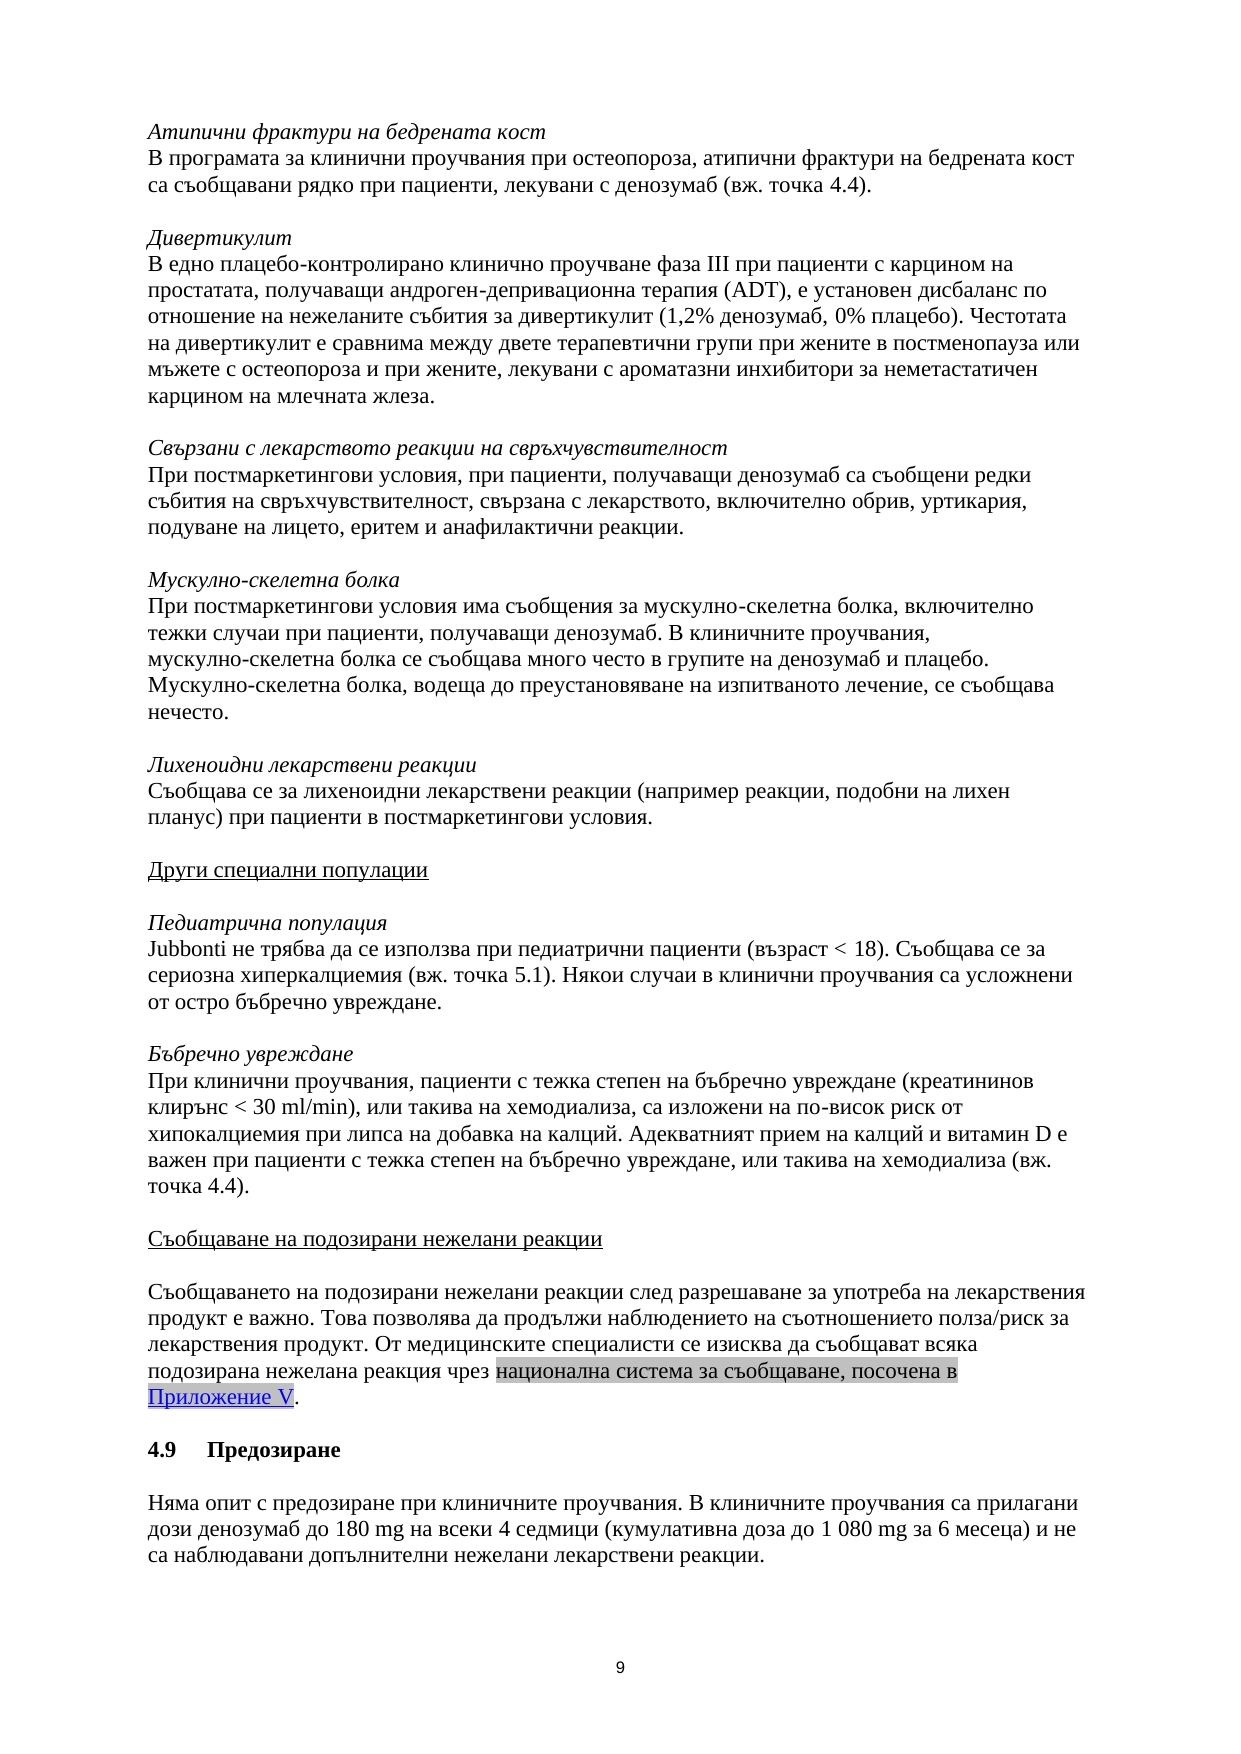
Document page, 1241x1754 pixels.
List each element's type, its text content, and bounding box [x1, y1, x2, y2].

text 4.9 Предозиране [148, 1436, 1092, 1462]
text Съобщаване на подозирани нежелани реакции [148, 1225, 1092, 1251]
text Бъбречно увреждане [148, 1041, 1092, 1067]
text Съобщава се за лихеноидни лекарствени реакции (например реакции, подобни на лихен планус) при пациенти в постмаркетингови условия. [148, 777, 1092, 830]
text При клинични проучвания, пациенти с тежка степен на бъбречно увреждане (креатининов клирънс < 30 ml/min), или такива на хемодиализа, са изложени на по-висок риск от хипокалциемия при липса на добавка на калций. Адекватният прием на калций и витамин D е важен при пациенти с тежка степен на бъбречно увреждане, или такива на хемодиализа (вж. точка 4.4). [148, 1067, 1092, 1199]
text Съобщаването на подозирани нежелани реакции след разрешаване за употреба на лекарствения продукт е важно. Това позволява да продължи наблюдението на съотношението полза/риск за лекарствения продукт. От медицинските специалисти се изисква да съобщават всяка подозирана нежелана реакция чрез национална система за съобщаване, посочена в Приложение V. [148, 1278, 1092, 1409]
text Атипични фрактури на бедрената кост [148, 118, 1092, 144]
text Няма опит с предозиране при клиничните проучвания. В клиничните проучвания са прилагани дози денозумаб до 180 mg на всеки 4 седмици (кумулативна доза до 1 080 mg за 6 месеца) и не са наблюдавани допълнителни нежелани лекарствени реакции. [148, 1488, 1092, 1568]
text Свързани с лекарството реакции на свръхчувствителност [148, 434, 1092, 461]
text Лихеноидни лекарствени реакции [148, 751, 1092, 777]
text Други специални популации [148, 856, 1092, 882]
text В едно плацебо-контролирано клинично проучване фаза III при пациенти с карцином на простатата, получаващи андроген-депривационна терапия (ADT), е установен дисбаланс по отношение на нежеланите събития за дивертикулит (1,2% денозумаб, 0% плацебо). Честотата на дивертикулит е сравнима между двете терапевтични групи при жените в постменопауза или мъжете с остеопороза и при жените, лекувани с ароматазни инхибитори за неметастатичен карцином на млечната жлеза. [148, 250, 1092, 408]
text При постмаркетингови условия, при пациенти, получаващи денозумаб са съобщени редки събития на свръхчувствителност, свързана с лекарството, включително обрив, уртикария, подуване на лицето, еритем и анафилактични реакции. [148, 461, 1092, 540]
text При постмаркетингови условия има съобщения за мускулно-скелетна болка, включително тежки случаи при пациенти, получаващи денозумаб. В клиничните проучвания, мускулно-скелетна болка се съобщава много често в групите на денозумаб и плацебо. Мускулно-скелетна болка, водеща до преустановяване на изпитваното лечение, се съобщава нечесто. [148, 592, 1092, 724]
text Педиатрична популация [148, 909, 1092, 935]
text Дивертикулит [148, 223, 1092, 250]
text Jubbonti не трябва да се използва при педиатрични пациенти (възраст < 18). Съобщава се за сериозна хиперкалциемия (вж. точка 5.1). Някои случаи в клинични проучвания са усложнени от остро бъбречно увреждане. [148, 935, 1092, 1014]
text В програмата за клинични проучвания при остеопороза, атипични фрактури на бедрената кост са съобщавани рядко при пациенти, лекувани с денозумаб (вж. точка 4.4). [148, 144, 1092, 197]
text Мускулно-скелетна болка [148, 566, 1092, 592]
